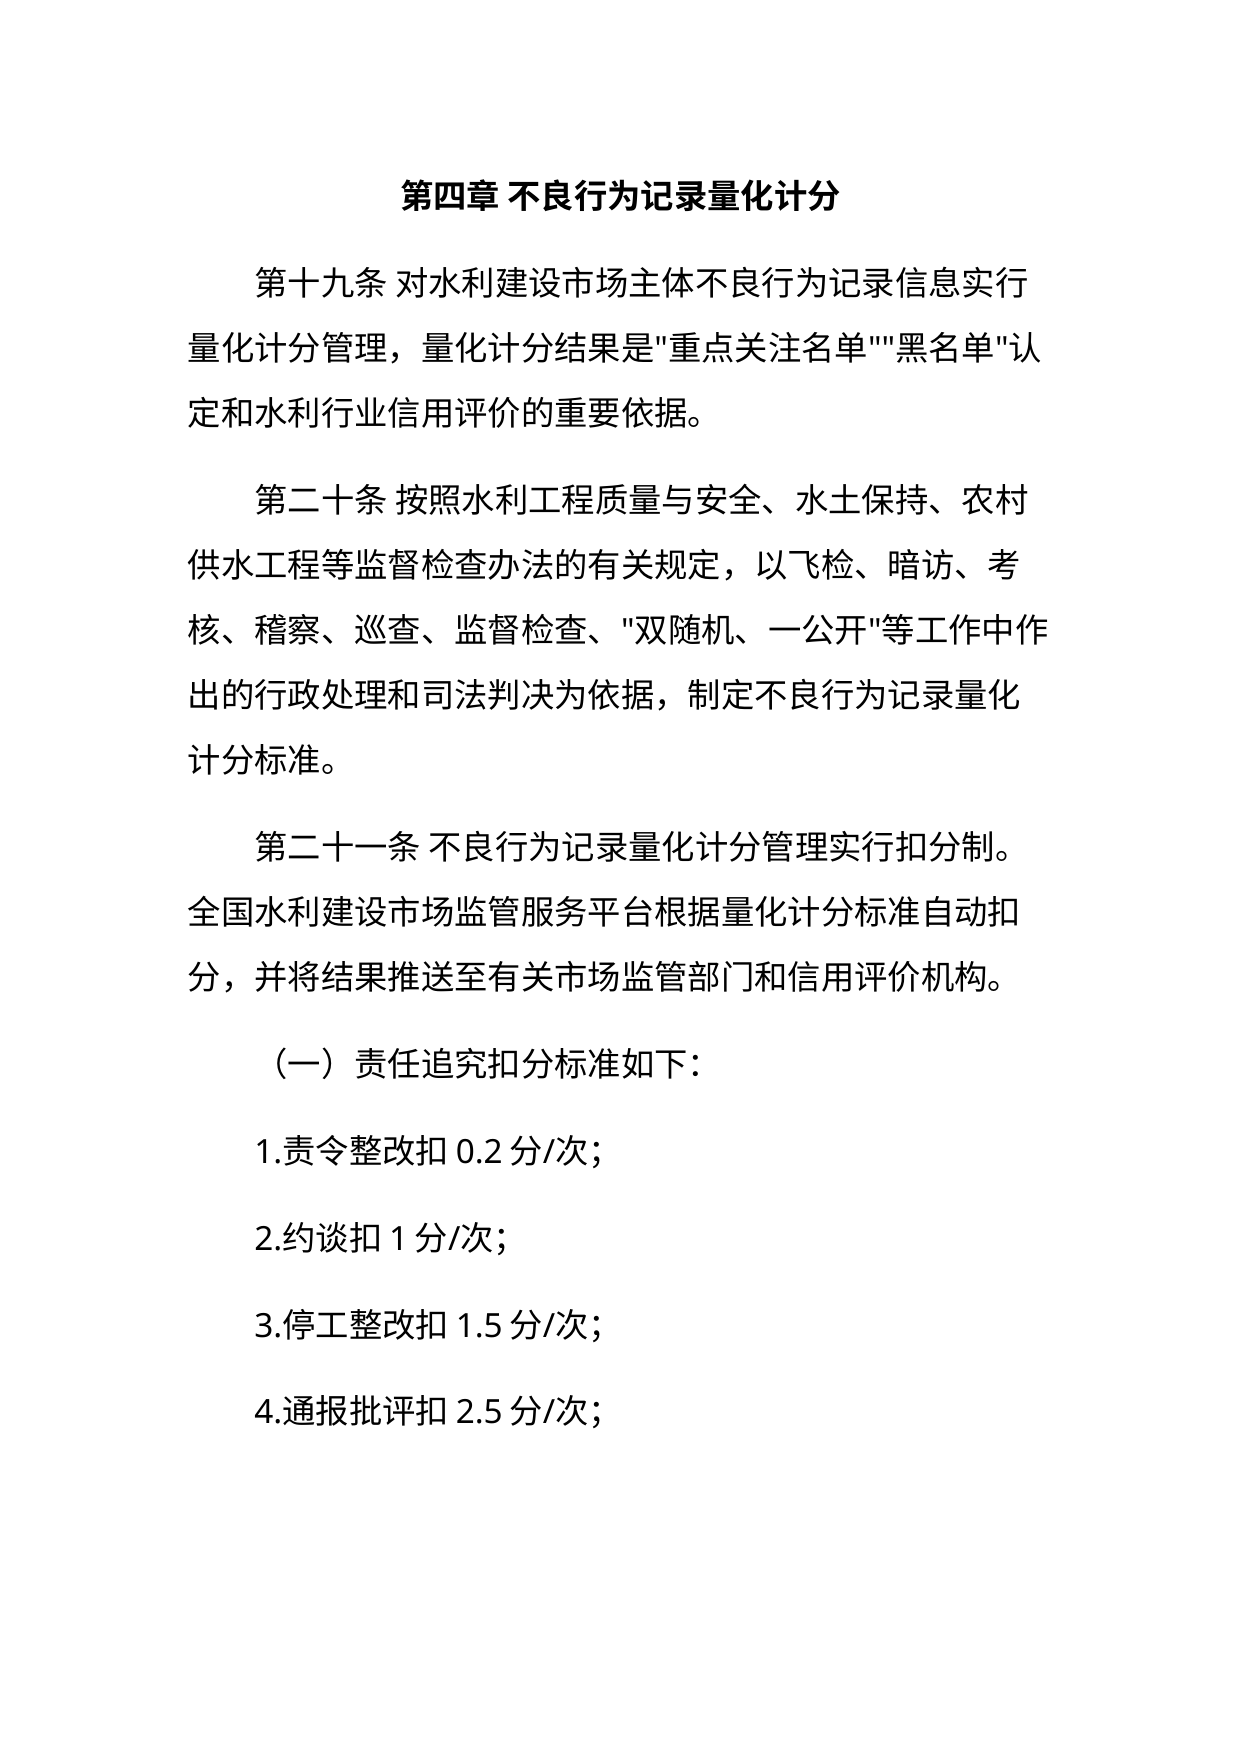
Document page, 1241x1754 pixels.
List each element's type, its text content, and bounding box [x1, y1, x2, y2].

text （一）责任追究扣分标准如下： [187, 1029, 1053, 1094]
text 2.约谈扣1分/次； [187, 1203, 1053, 1268]
text 4.通报批评扣2.5分/次； [187, 1377, 1053, 1442]
text 第二十条 按照水利工程质量与安全、水土保持、农村供水工程等监督检查办法的有关规定，以飞检、暗访、考核、稽察、巡查、监督检查、"双随机、一公开"等工作中作出的行政处理和司法判决为依据，制定不良行为记录量化计分标准。 [187, 466, 1053, 791]
text 第四章 不良行为记录量化计分 [187, 162, 1053, 227]
text 3.停工整改扣1.5分/次； [187, 1290, 1053, 1355]
text 1.责令整改扣0.2分/次； [187, 1116, 1053, 1181]
text 第二十一条 不良行为记录量化计分管理实行扣分制。全国水利建设市场监管服务平台根据量化计分标准自动扣分，并将结果推送至有关市场监管部门和信用评价机构。 [187, 813, 1053, 1008]
text 第十九条 对水利建设市场主体不良行为记录信息实行量化计分管理，量化计分结果是"重点关注名单""黑名单"认定和水利行业信用评价的重要依据。 [187, 249, 1053, 444]
